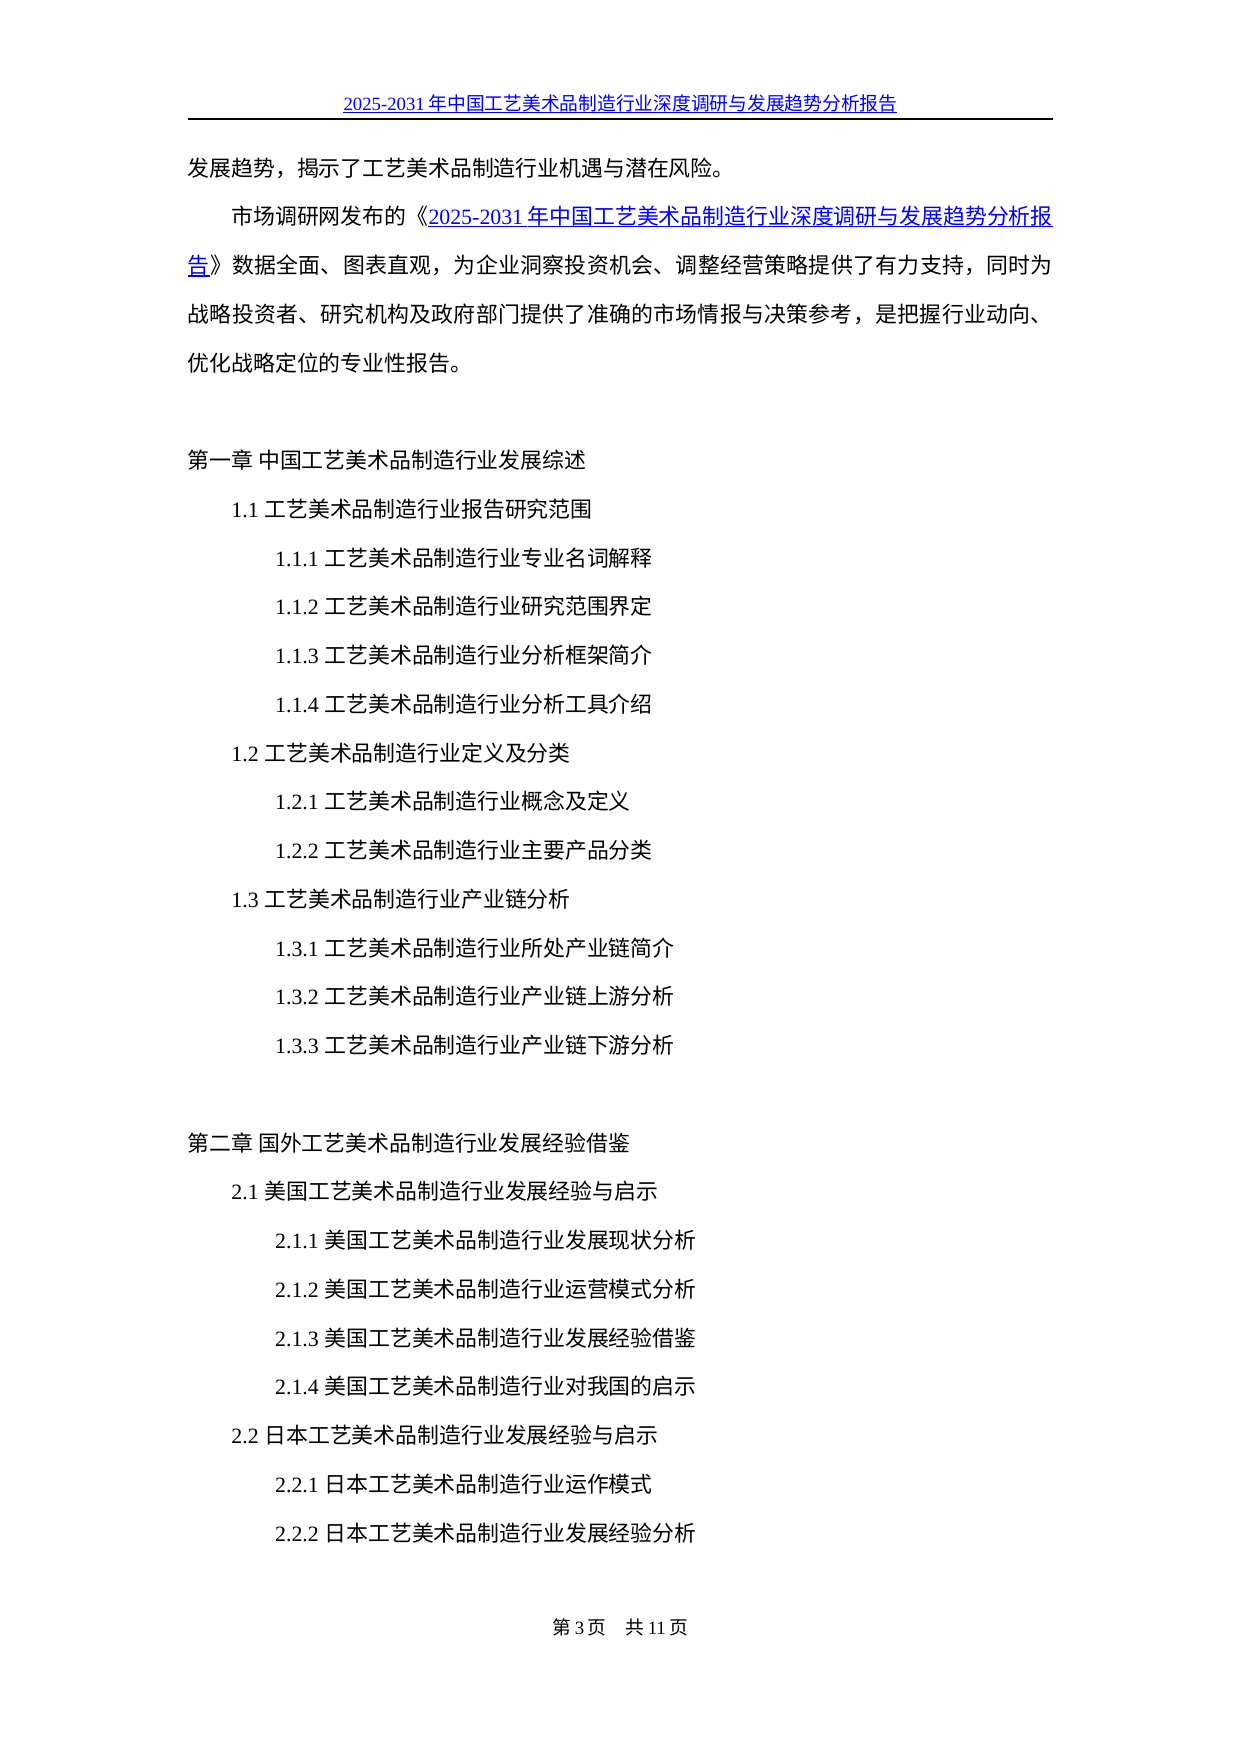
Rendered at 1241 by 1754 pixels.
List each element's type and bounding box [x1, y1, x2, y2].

text [187, 150, 1053, 1548]
